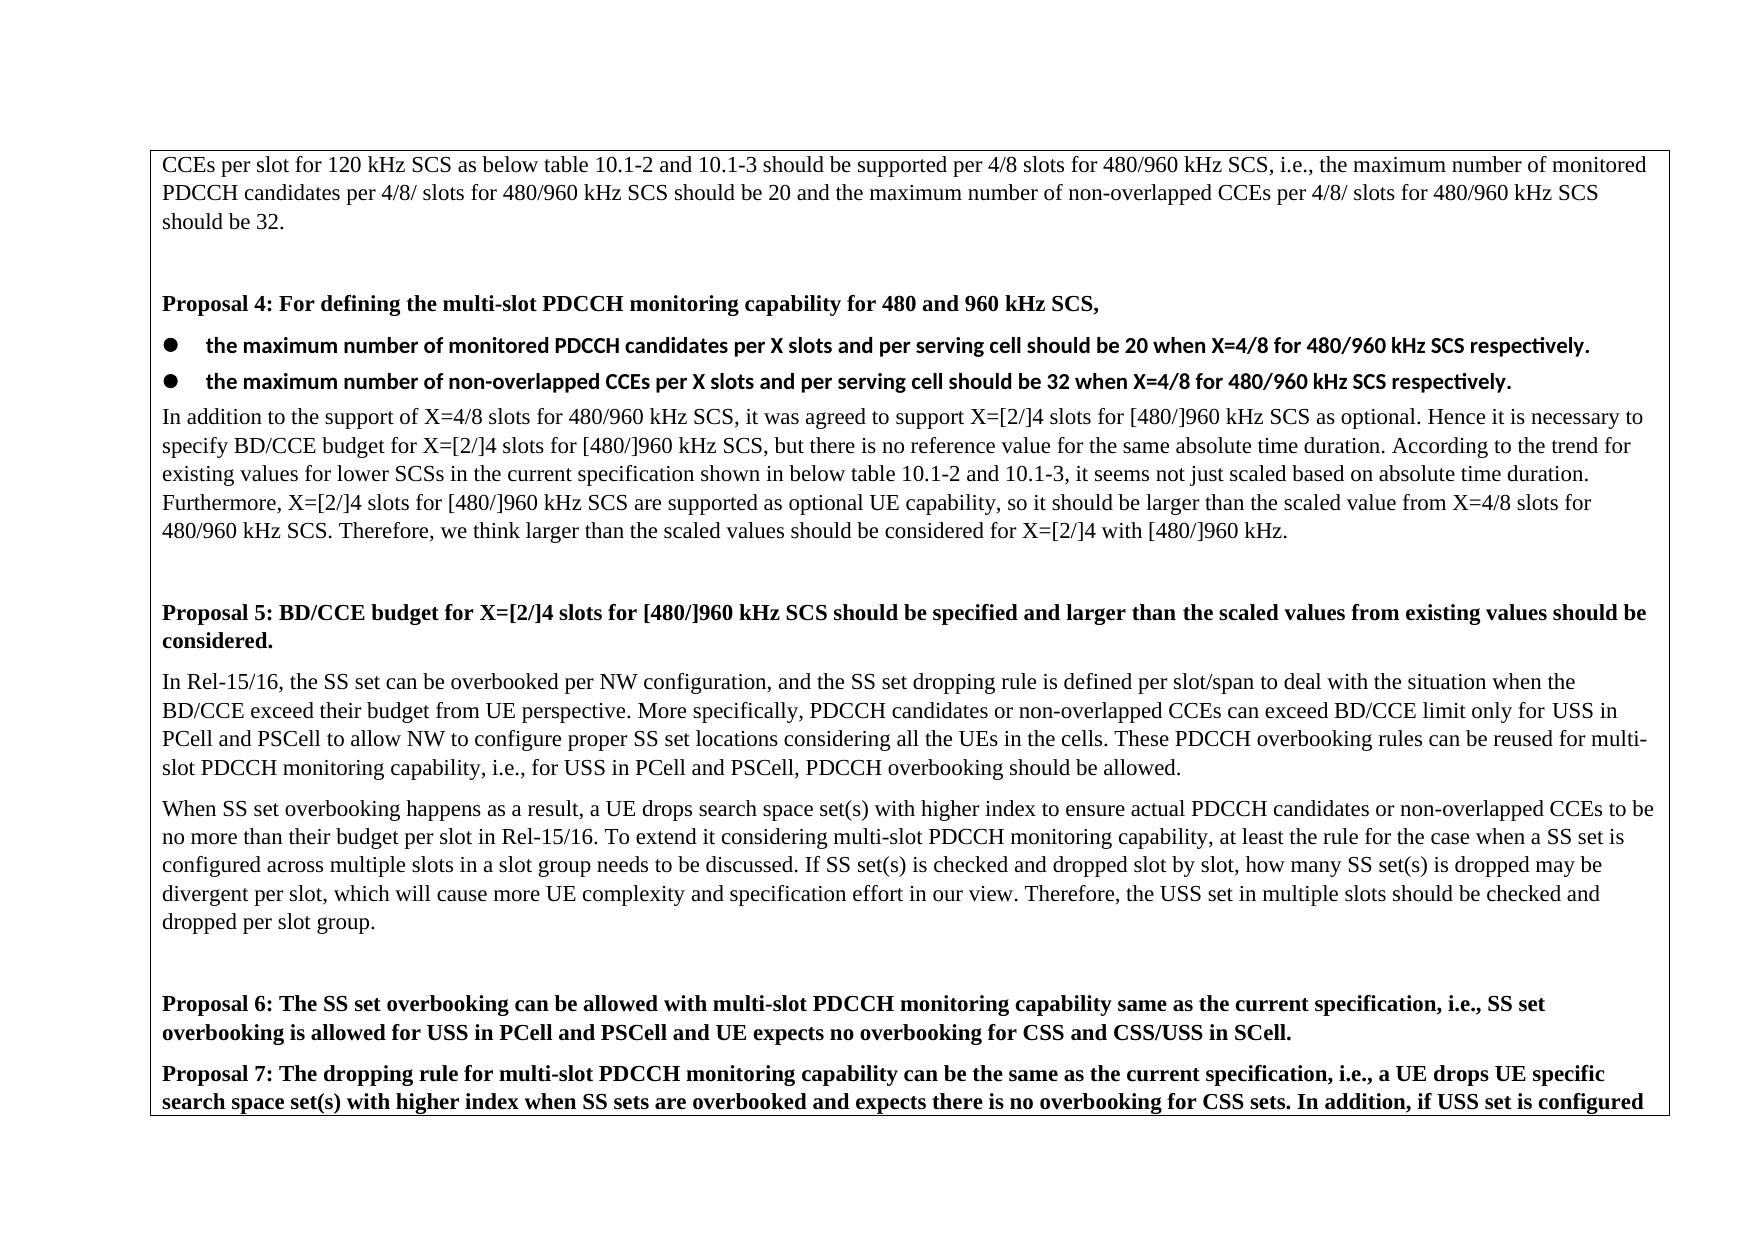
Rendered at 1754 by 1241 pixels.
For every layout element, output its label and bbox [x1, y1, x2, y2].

table_header [151, 151, 1669, 1114]
